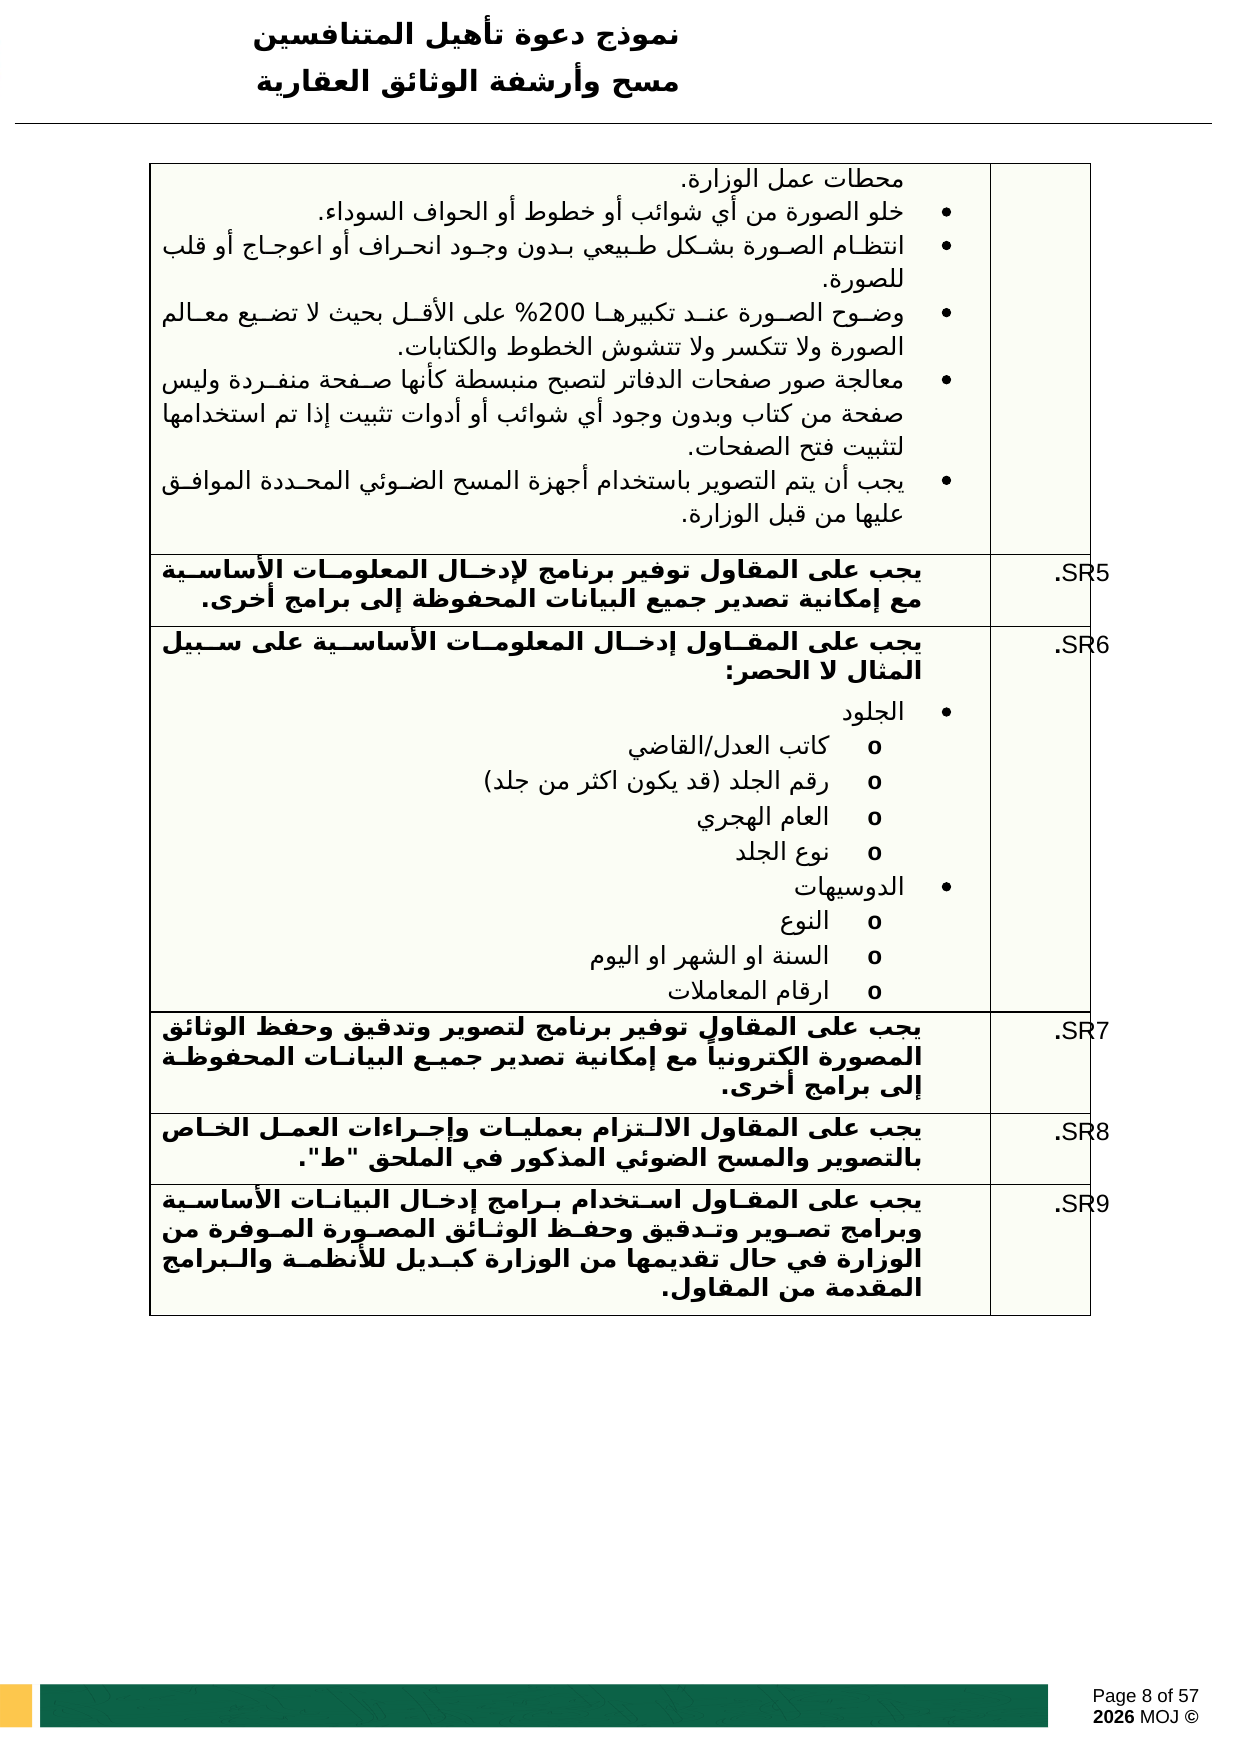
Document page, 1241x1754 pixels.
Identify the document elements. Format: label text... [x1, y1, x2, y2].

table_cell [991, 1013, 1090, 1112]
picture [0, 1684, 1049, 1728]
table_cell يجب على المقاول استخدام برامج إدخال البيانات الأساسية وبرامج تصوير وتدقيق وحفظ الوثائق المصورة الموفرة من الوزارة في حال تقديمها من الوزارة كبديل للأنظمة والبرامج المقدمة من المقاول. [151, 1185, 990, 1314]
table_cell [151, 164, 990, 554]
table_cell [991, 164, 1090, 554]
table_cell [991, 1185, 1090, 1314]
table_cell يجب على المقاول إدخال المعلومات الأساسية على سبيل المثال لا الحصر: الجلود كاتب العدل/القاضي رقم الجلد (قد يكون اكثر من جلد) العام الهجري نوع الجلد الدوسيهات النوع السنة او الشهر او اليوم ارقام المعاملات [151, 627, 990, 1011]
table_cell يجب على المقاول الالتزام بعمليات وإجراءات العمل الخاص بالتصوير والمسح الضوئي المذكور في الملحق "ط". [151, 1114, 990, 1184]
table_cell يجب على المقاول توفير برنامج لتصوير وتدقيق وحفظ الوثائق المصورة الكترونياً مع إمكانية تصدير جميع البيانات المحفوظة إلى برامج أخرى. [151, 1013, 990, 1112]
table_cell يجب على المقاول توفير برنامج لإدخال المعلومات الأساسية مع إمكانية تصدير جميع البيانات المحفوظة إلى برامج أخرى. [151, 555, 990, 626]
table_cell [991, 1114, 1090, 1184]
table_cell [991, 627, 1090, 1011]
table_cell [991, 555, 1090, 626]
